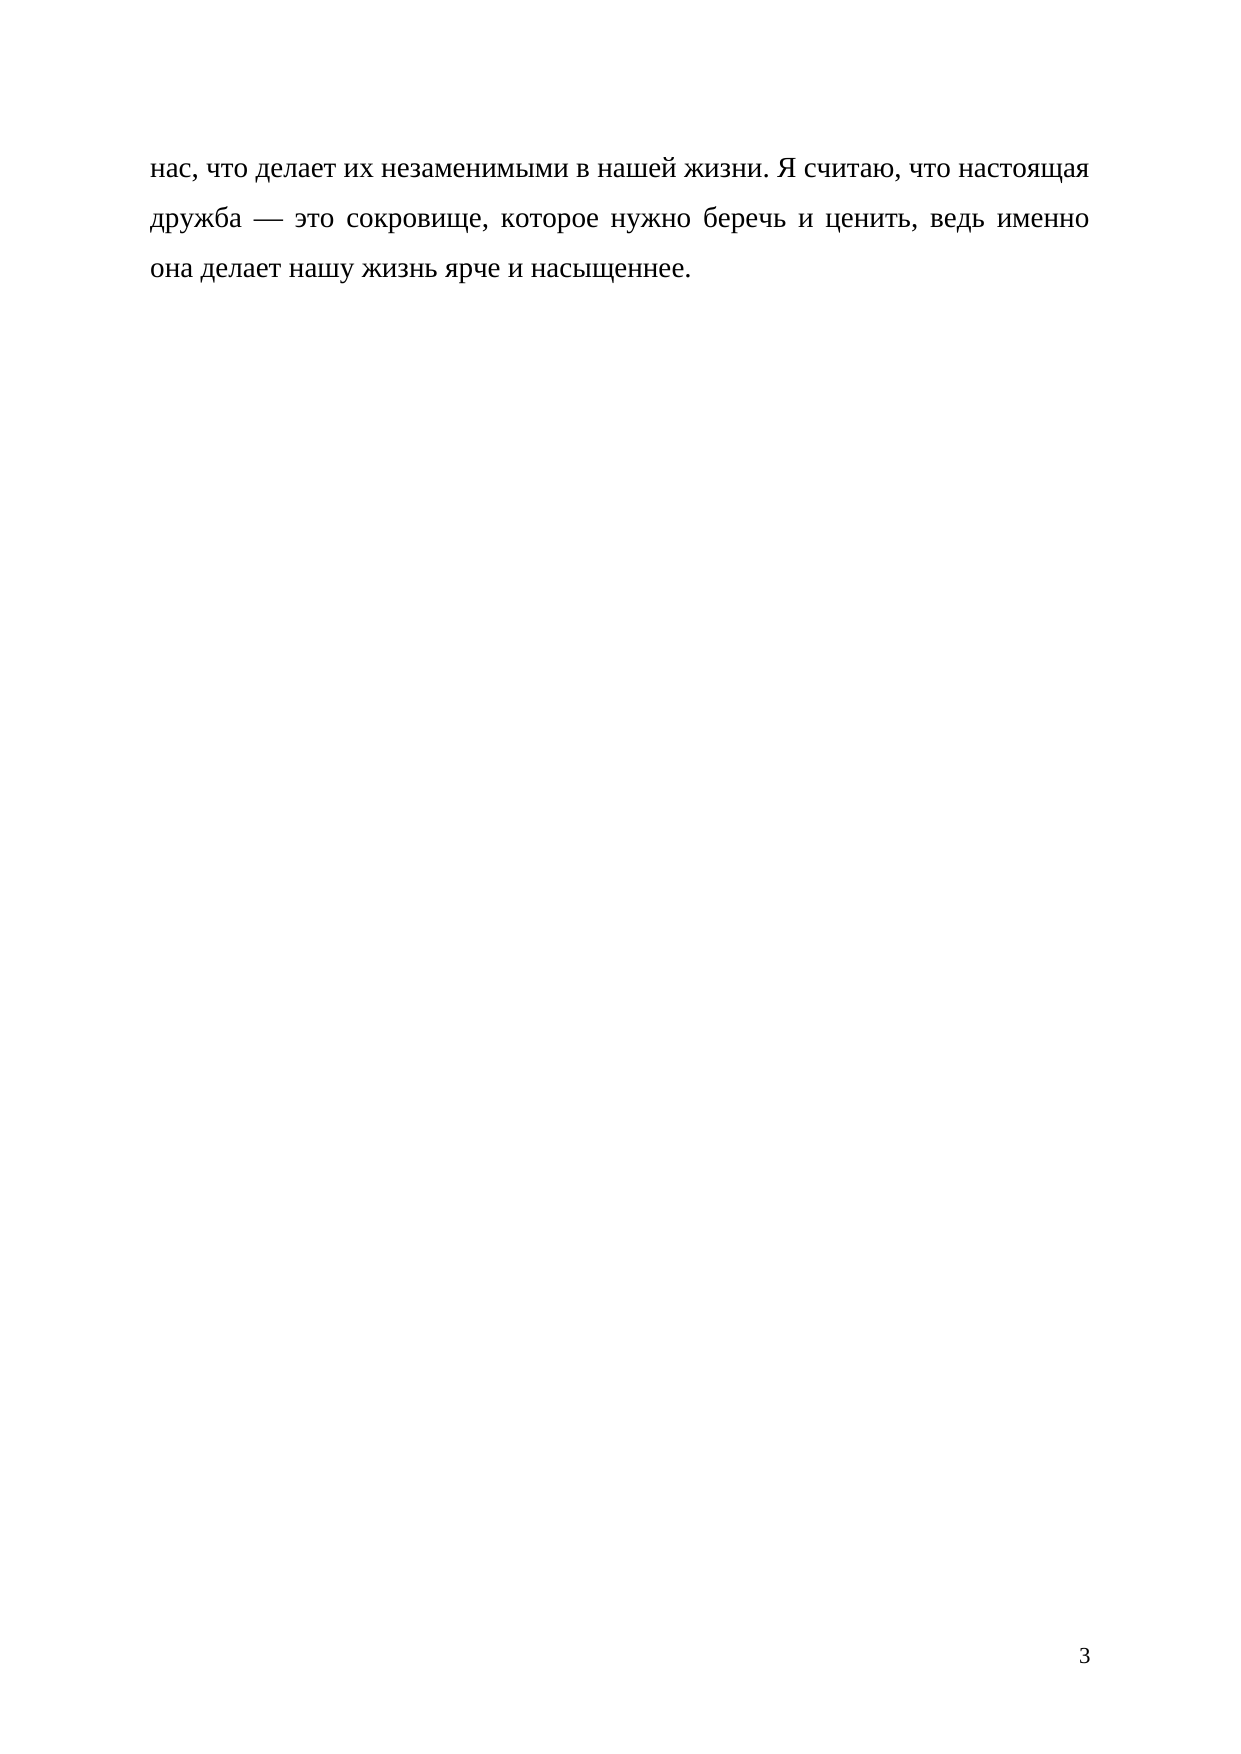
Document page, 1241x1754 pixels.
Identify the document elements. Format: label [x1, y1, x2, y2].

text [150, 150, 1090, 284]
